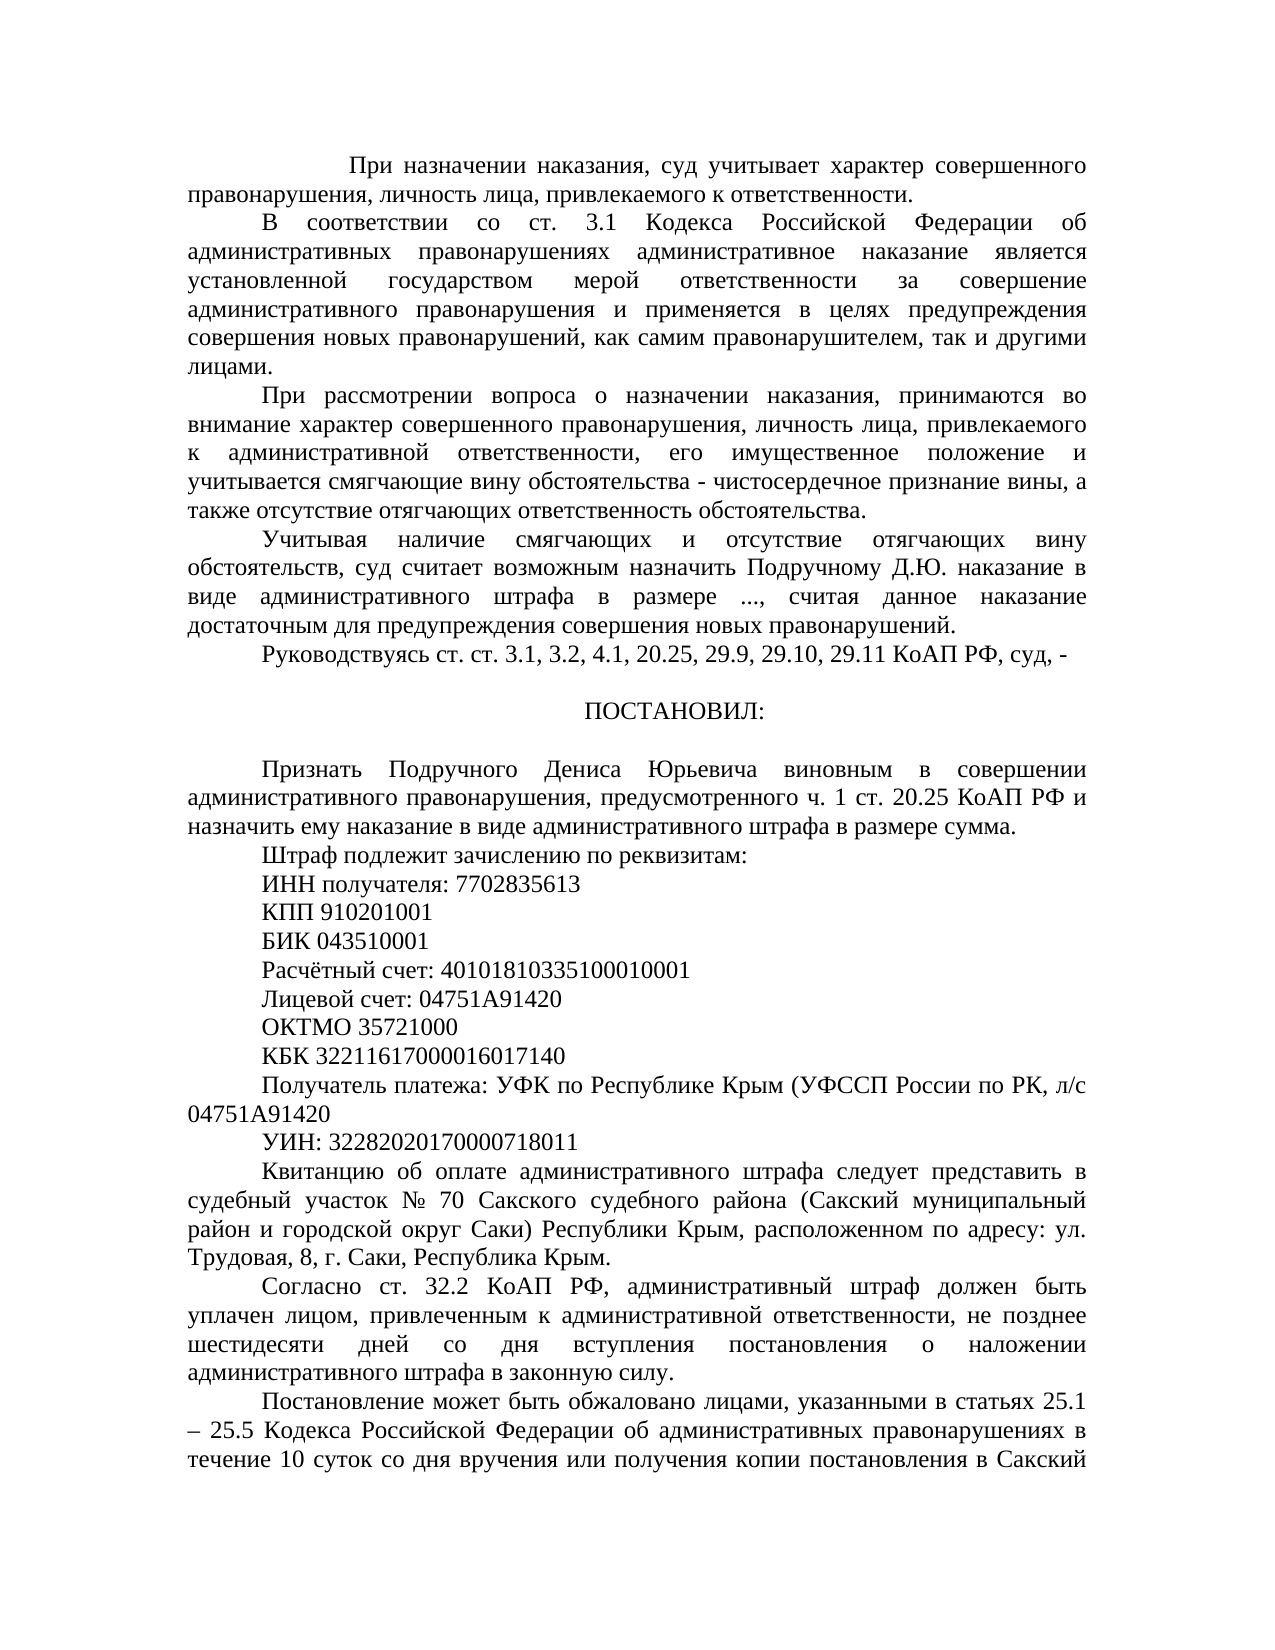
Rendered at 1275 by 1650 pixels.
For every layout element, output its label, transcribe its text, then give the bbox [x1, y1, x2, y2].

text БИК 043510001 [187, 926, 1087, 955]
text В соответствии со ст. 3.1 Кодекса Российской Федерации об административных правонарушениях административное наказание является установленной государством мерой ответственности за совершение административного правонарушения и применяется в целях предупреждения совершения новых правонарушений, как самим правонарушителем, так и другими лицами. [187, 207, 1087, 380]
text Руководствуясь ст. ст. 3.1, 3.2, 4.1, 20.25, 29.9, 29.10, 29.11 КоАП РФ, суд, - [187, 639, 1087, 667]
text Квитанцию об оплате административного штрафа следует представить в судебный участок № 70 Сакского судебного района (Сакский муниципальный район и городской округ Саки) Республики Крым, расположенном по адресу: ул. Трудовая, 8, г. Саки, Республика Крым. [187, 1156, 1087, 1271]
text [187, 1386, 1087, 1472]
text КБК 32211617000016017140 [187, 1041, 1087, 1070]
text Учитывая наличие смягчающих и отсутствие отягчающих вину обстоятельств, суд считает возможным назначить Подручному Д.Ю. наказание в виде административного штрафа в размере ..., считая данное наказание достаточным для предупреждения совершения новых правонарушений. [187, 524, 1087, 639]
text Согласно ст. 32.2 КоАП РФ, административный штраф должен быть уплачен лицом, привлеченным к административной ответственности, не позднее шестидесяти дней со дня вступления постановления о наложении административного штрафа в законную силу. [187, 1271, 1087, 1386]
text ПОСТАНОВИЛ: [187, 696, 1087, 725]
text Признать Подручного Дениса Юрьевича виновным в совершении административного правонарушения, предусмотренного ч. 1 ст. 20.25 КоАП РФ и назначить ему наказание в виде административного штрафа в размере сумма. [187, 754, 1087, 840]
text Расчётный счет: 40101810335100010001 [187, 955, 1087, 984]
text ОКТМО 35721000 [187, 1012, 1087, 1041]
text При назначении наказания, суд учитывает характер совершенного правонарушения, личность лица, привлекаемого к ответственности. [187, 150, 1087, 207]
text Штраф подлежит зачислению по реквизитам: [187, 840, 1087, 869]
text КПП 910201001 [187, 897, 1087, 926]
text При рассмотрении вопроса о назначении наказания, принимаются во внимание характер совершенного правонарушения, личность лица, привлекаемого к административной ответственности, его имущественное положение и учитывается смягчающие вину обстоятельства - чистосердечное признание вины, а также отсутствие отягчающих ответственность обстоятельства. [187, 380, 1087, 524]
text Получатель платежа: УФК по Республике Крым (УФССП России по РК, л/с 04751А91420 [187, 1070, 1087, 1127]
text УИН: 32282020170000718011 [187, 1127, 1087, 1156]
text ИНН получателя: 7702835613 [187, 869, 1087, 897]
text Лицевой счет: 04751А91420 [187, 984, 1087, 1012]
